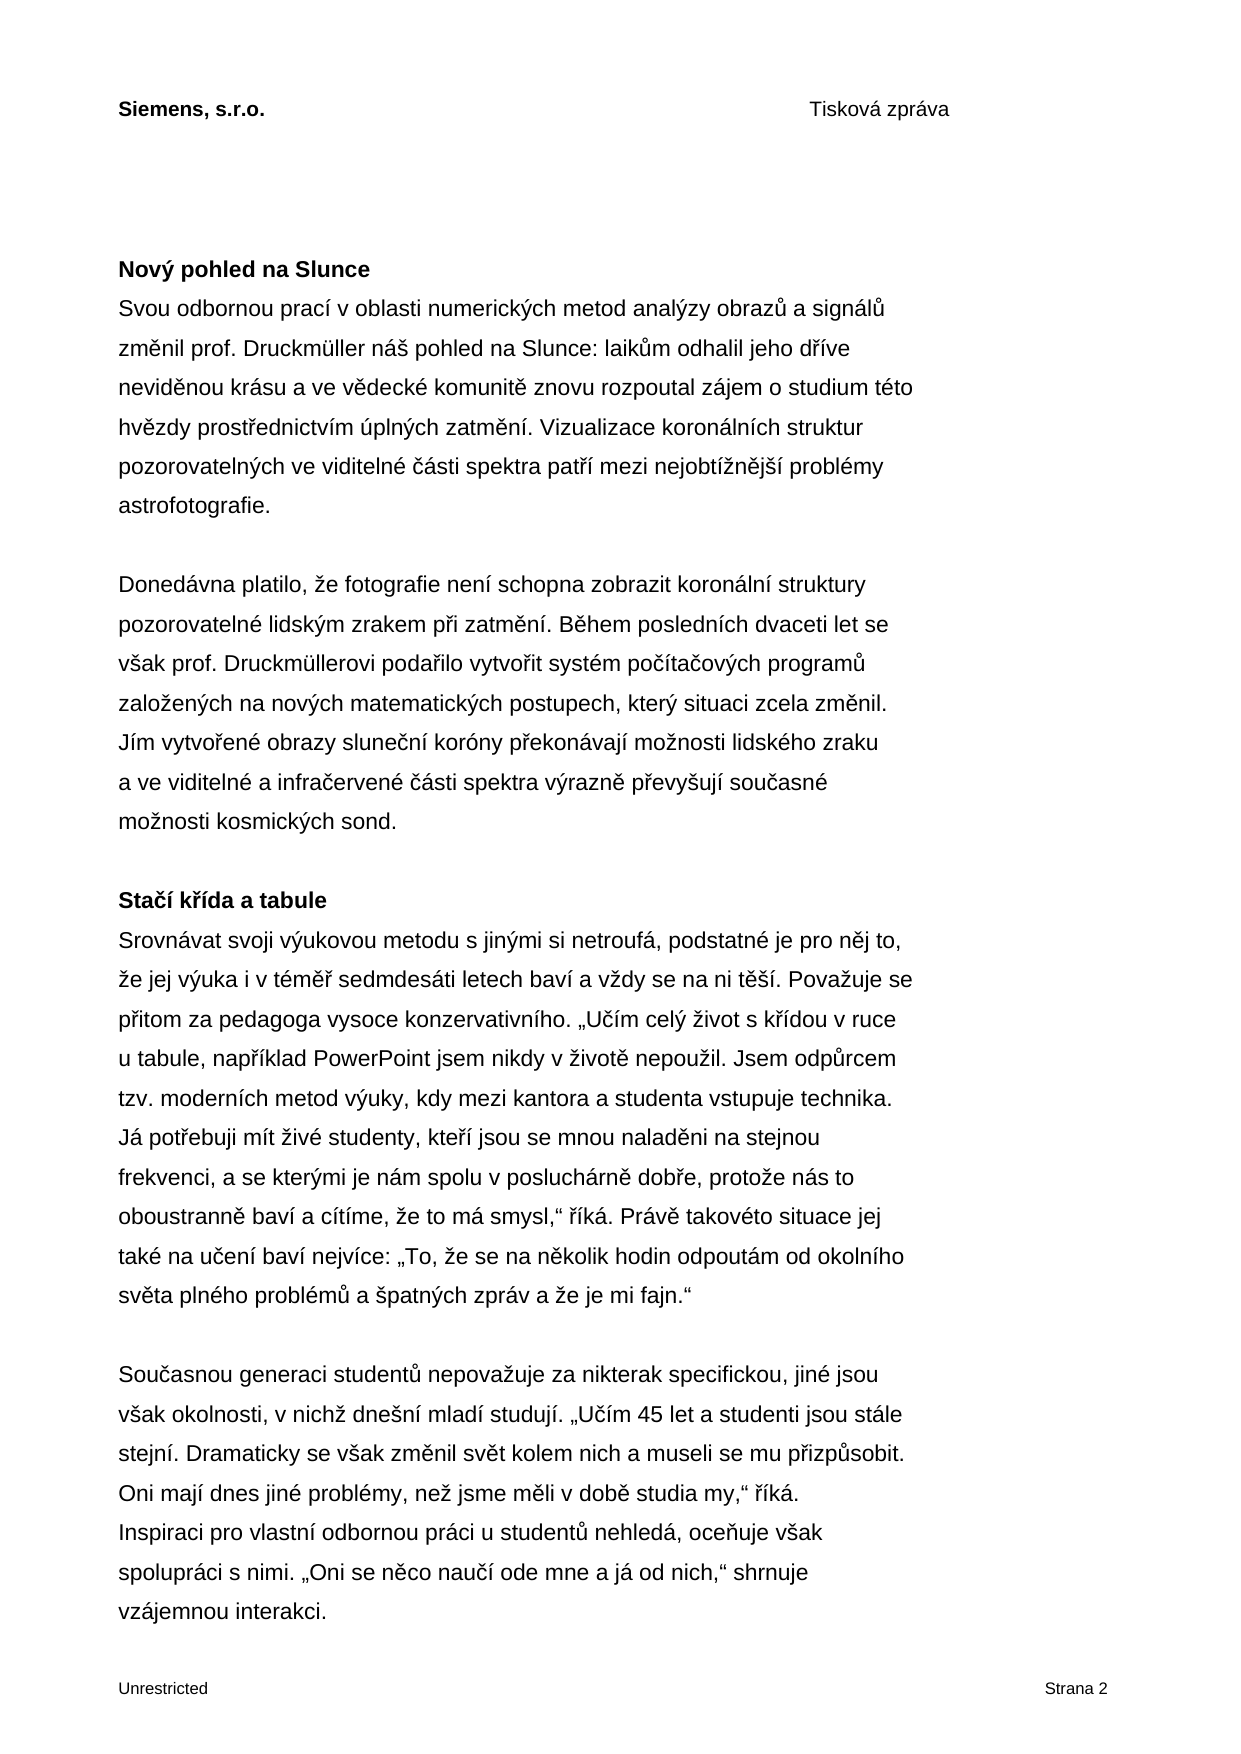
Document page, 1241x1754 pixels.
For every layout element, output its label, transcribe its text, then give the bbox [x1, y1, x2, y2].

text Inspiraci pro vlastní odbornou práci u studentů nehledá, oceňuje však spolupráci s nimi. „Oni se něco naučí ode mne a já od nich,“ shrnuje vzájemnou interakci. [118, 1519, 915, 1624]
text Stačí křída a tabule [118, 887, 915, 914]
text Svou odbornou prací v oblasti numerických metod analýzy obrazů a signálů změnil prof. Druckmüller náš pohled na Slunce: laikům odhalil jeho dříve neviděnou krásu a ve vědecké komunitě znovu rozpoutal zájem o studium této hvězdy prostřednictvím úplných zatmění. Vizualizace koronálních struktur pozorovatelných ve viditelné části spektra patří mezi nejobtížnější problémy astrofotografie. [118, 295, 915, 519]
text Srovnávat svoji výukovou metodu s jinými si netroufá, podstatné je pro něj to, že jej výuka i v téměř sedmdesáti letech baví a vždy se na ni těší. Považuje se přitom za pedagoga vysoce konzervativního. „Učím celý život s křídou v ruce u tabule, například PowerPoint jsem nikdy v životě nepoužil. Jsem odpůrcem tzv. moderních metod výuky, kdy mezi kantora a studenta vstupuje technika. Já potřebuji mít živé studenty, kteří jsou se mnou naladěni na stejnou frekvenci, a se kterými je nám spolu v posluchárně dobře, protože nás to oboustranně baví a cítíme, že to má smysl,“ říká. Právě takovéto situace jej také na učení baví nejvíce: „To, že se na několik hodin odpoutám od okolního světa plného problémů a špatných zpráv a že je mi fajn.“ [118, 927, 915, 1308]
text Donedávna platilo, že fotografie není schopna zobrazit koronální struktury pozorovatelné lidským zrakem při zatmění. Během posledních dvaceti let se však prof. Druckmüllerovi podařilo vytvořit systém počítačových programů založených na nových matematických postupech, který situaci zcela změnil. Jím vytvořené obrazy sluneční koróny překonávají možnosti lidského zraku a ve viditelné a infračervené části spektra výrazně převyšují současné možnosti kosmických sond. [118, 571, 915, 835]
text Nový pohled na Slunce [118, 256, 915, 282]
text Současnou generaci studentů nepovažuje za nikterak specifickou, jiné jsou však okolnosti, v nichž dnešní mladí studují. „Učím 45 let a studenti jsou stále stejní. Dramaticky se však změnil svět kolem nich a museli se mu přizpůsobit. Oni mají dnes jiné problémy, než jsme měli v době studia my,“ říká. [118, 1361, 915, 1506]
